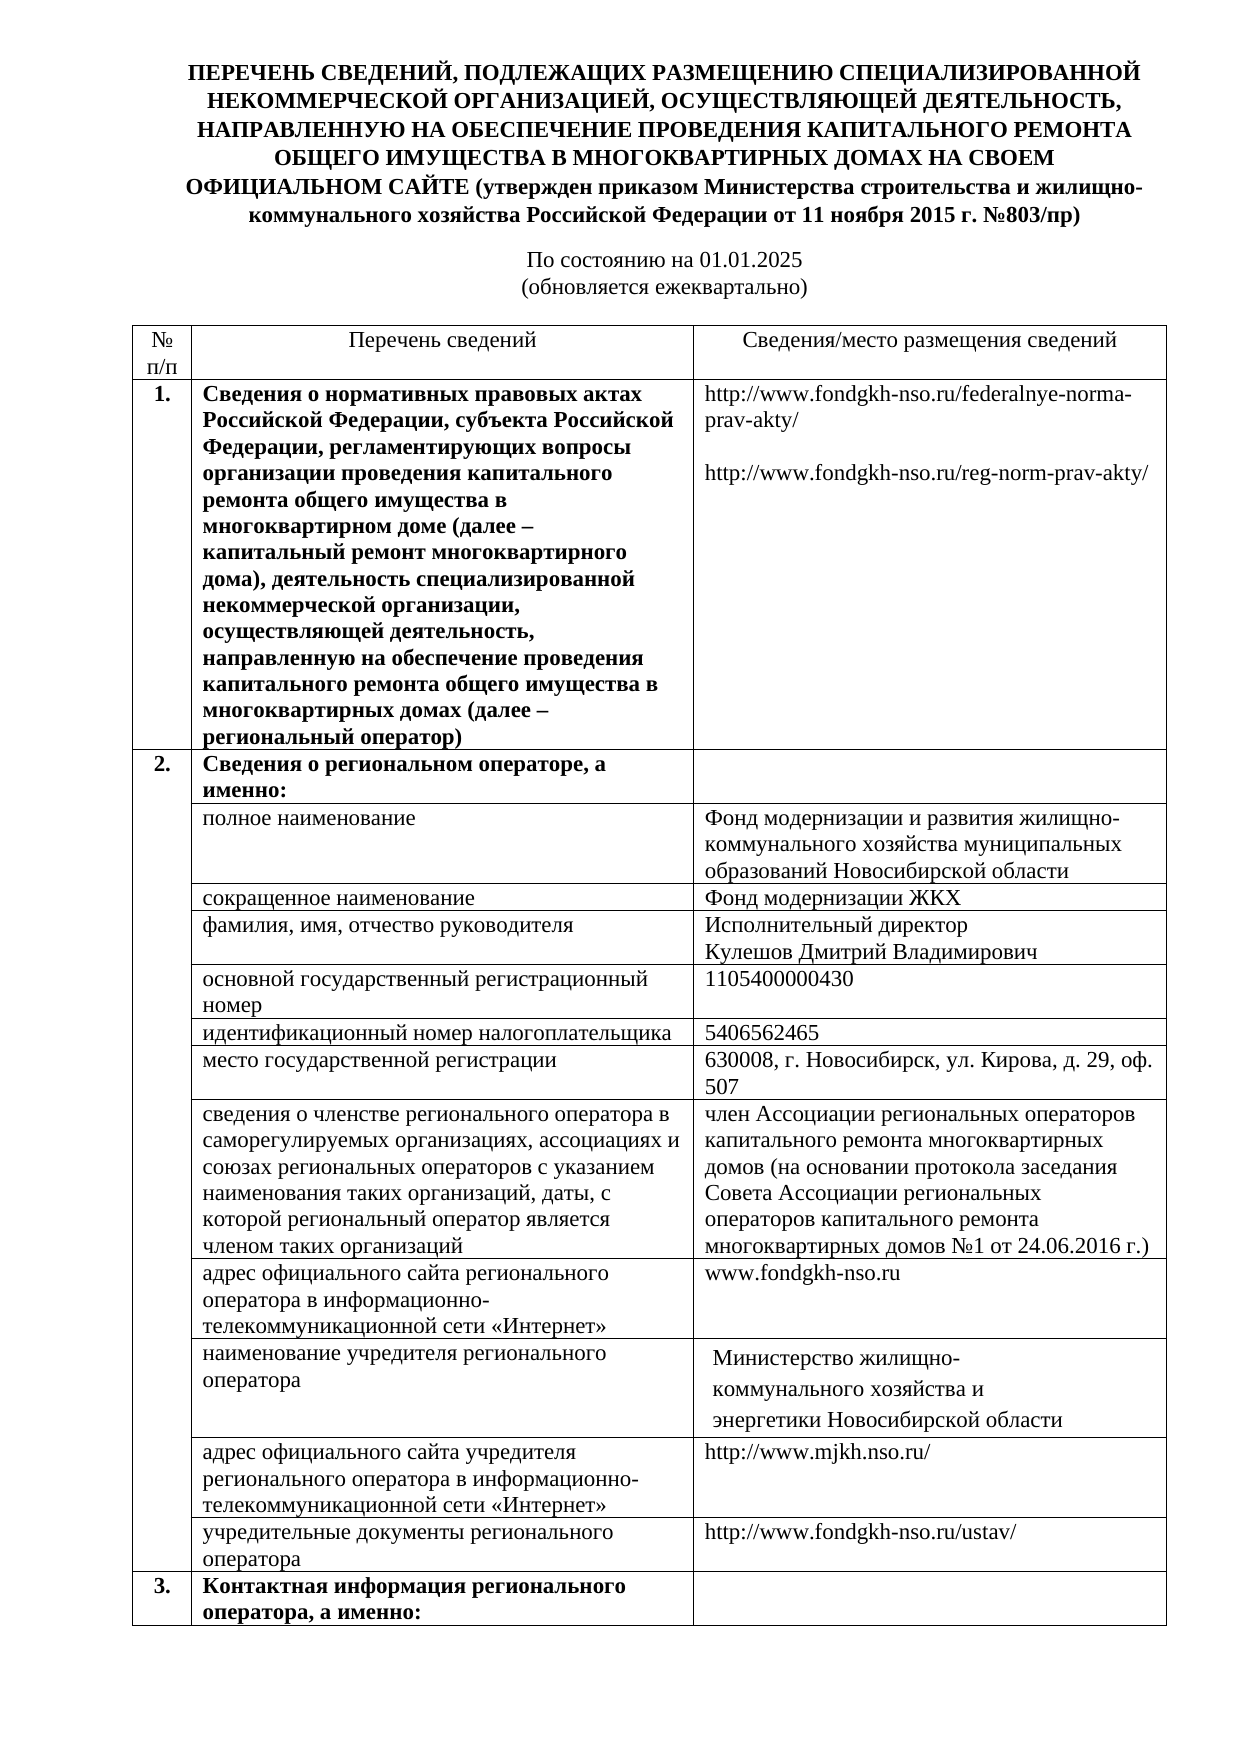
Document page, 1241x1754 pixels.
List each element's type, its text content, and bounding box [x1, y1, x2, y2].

table_cell Фонд модернизации и развития жилищно-коммунального хозяйства муниципальных образований Новосибирской области [694, 804, 1166, 883]
table_cell [694, 750, 1166, 803]
table_cell фамилия, имя, отчество руководителя [192, 911, 693, 964]
text (обновляется ежеквартально) [177, 273, 1152, 299]
table_cell член Ассоциации региональных операторов капитального ремонта многоквартирных домов (на основании протокола заседания Совета Ассоциации региональных операторов капитального ремонта многоквартирных домов №1 от 24.06.2016 г.) [694, 1100, 1166, 1258]
table_header Перечень сведений [192, 326, 693, 379]
table_cell http://www.fondgkh-nso.ru/ustav/ [694, 1518, 1166, 1571]
text По состоянию на 01.01.2025 [177, 246, 1152, 273]
table_cell полное наименование [192, 804, 693, 883]
table_cell Исполнительный директор Кулешов Дмитрий Владимирович [694, 911, 1166, 964]
text ПЕРЕЧЕНЬ СВЕДЕНИЙ, ПОДЛЕЖАЩИХ РАЗМЕЩЕНИЮ СПЕЦИАЛИЗИРОВАННОЙ НЕКОММЕРЧЕСКОЙ ОРГАНИЗАЦИЕЙ, ОСУЩЕСТВЛЯЮЩЕЙ ДЕЯТЕЛЬНОСТЬ, НАПРАВЛЕННУЮ НА ОБЕСПЕЧЕНИЕ ПРОВЕДЕНИЯ КАПИТАЛЬНОГО РЕМОНТА ОБЩЕГО ИМУЩЕСТВА В МНОГОКВАРТИРНЫХ ДОМАХ НА СВОЕМ ОФИЦИАЛЬНОМ САЙТЕ (утвержден приказом Министерства строительства и жилищно-коммунального хозяйства Российской Федерации от 11 ноября 2015 г. №803/пр) [177, 59, 1152, 228]
table_cell 5406562465 [694, 1019, 1166, 1045]
table_cell http://www.fondgkh-nso.ru/federalnye-norma-prav-akty/ http://www.fondgkh-nso.ru/reg-norm-prav-akty/ [694, 380, 1166, 749]
table_cell Сведения о нормативных правовых актах Российской Федерации, субъекта Российской Федерации, регламентирующих вопросы организации проведения капитального ремонта общего имущества в многоквартирном доме (далее – капитальный ремонт многоквартирного дома), деятельность специализированной некоммерческой организации, осуществляющей деятельность, направленную на обеспечение проведения капитального ремонта общего имущества в многоквартирных домах (далее – региональный оператор) [192, 380, 693, 749]
table_cell идентификационный номер налогоплательщика [192, 1019, 693, 1045]
table_cell Фонд модернизации ЖКХ [694, 884, 1166, 910]
table_cell учредительные документы регионального оператора [192, 1518, 693, 1571]
table_cell 1105400000430 [694, 965, 1166, 1018]
table_cell адрес официального сайта учредителя регионального оператора в информационно-телекоммуникационной сети «Интернет» [192, 1438, 693, 1517]
table_cell http://www.mjkh.nso.ru/ [694, 1438, 1166, 1517]
table_cell 3. [133, 1572, 191, 1625]
table_cell [694, 1572, 1166, 1625]
table_header Сведения/место размещения сведений [694, 326, 1166, 379]
table_cell сокращенное наименование [192, 884, 693, 910]
table_cell 2. [133, 750, 191, 1571]
table_cell основной государственный регистрационный номер [192, 965, 693, 1018]
table_cell сведения о членстве регионального оператора в саморегулируемых организациях, ассоциациях и союзах региональных операторов с указанием наименования таких организаций, даты, с которой региональный оператор является членом таких организаций [192, 1100, 693, 1258]
table_cell www.fondgkh-nso.ru [694, 1259, 1166, 1338]
table_cell 1. [133, 380, 191, 749]
table_cell Министерство жилищно- коммунального хозяйства и энергетики Новосибирской области [694, 1339, 1166, 1437]
table_cell Сведения о региональном операторе, а именно: [192, 750, 693, 803]
table_cell место государственной регистрации [192, 1046, 693, 1099]
table_cell адрес официального сайта регионального оператора в информационно-телекоммуникационной сети «Интернет» [192, 1259, 693, 1338]
table_cell наименование учредителя регионального оператора [192, 1339, 693, 1437]
table_cell Контактная информация регионального оператора, а именно: [192, 1572, 693, 1625]
table_cell 630008, г. Новосибирск, ул. Кирова, д. 29, оф. 507 [694, 1046, 1166, 1099]
table_header № п/п [133, 326, 191, 379]
